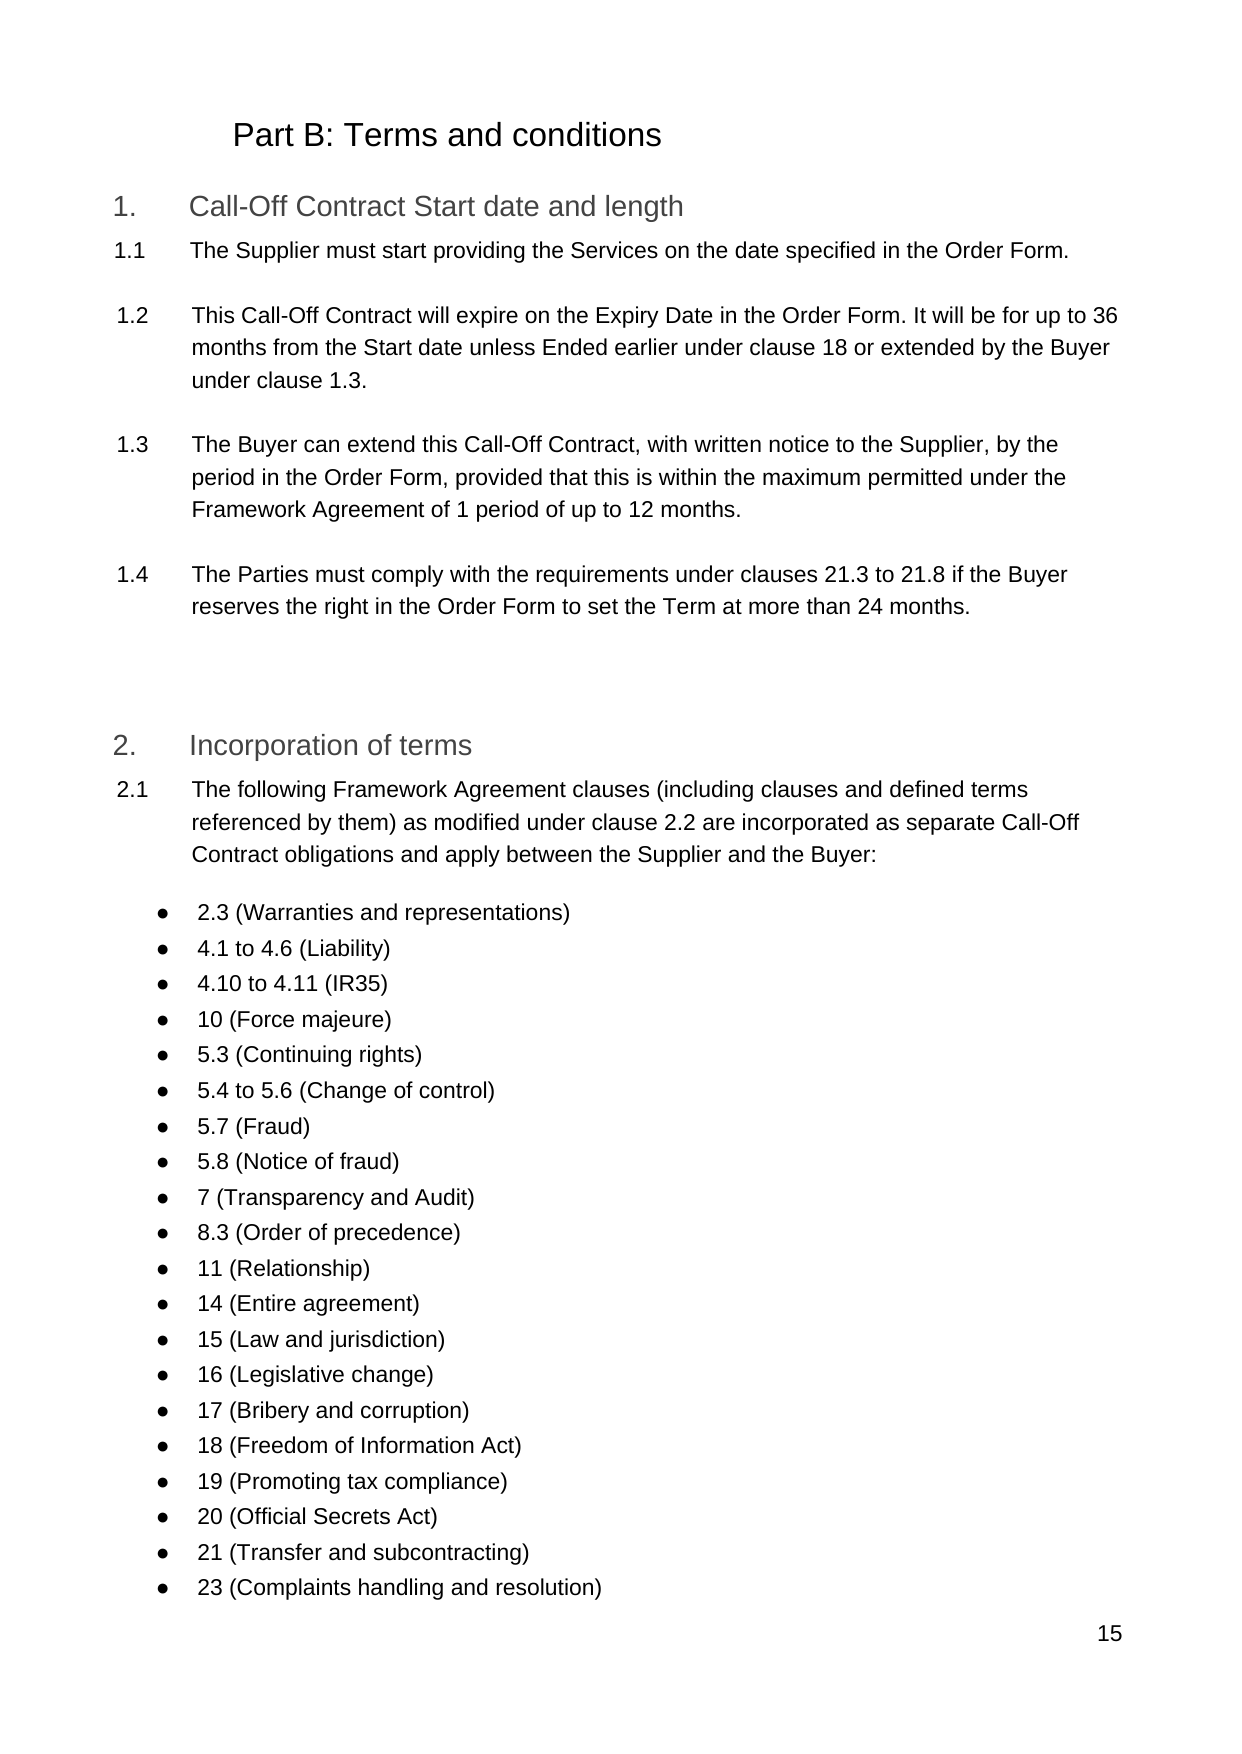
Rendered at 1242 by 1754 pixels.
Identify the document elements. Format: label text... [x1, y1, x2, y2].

list 16 (Legislative change) [156, 1361, 1121, 1388]
text 1.4 The Parties must comply with the requirements under clauses 21.3 to 21.8 if the Buyer reserves the right in the Order Form to set the Term at more than 24 months. [116, 561, 1121, 620]
list 8.3 (Order of precedence) [156, 1219, 1121, 1246]
list 20 (Official Secrets Act) [156, 1503, 1121, 1529]
list 19 (Promoting tax compliance) [156, 1468, 1121, 1494]
subtitle 1. Call-Off Contract Start date and length [0, 189, 1122, 222]
list 4.1 to 4.6 (Liability) [156, 934, 1121, 961]
text 1.3 The Buyer can extend this Call-Off Contract, with written notice to the Supplier, by the period in the Order Form, provided that this is within the maximum permitted under the Framework Agreement of 1 period of up to 12 months. [116, 431, 1121, 523]
list 18 (Freedom of Information Act) [156, 1432, 1121, 1458]
subtitle Part B: Terms and conditions [116, 116, 1122, 154]
list 4.10 to 4.11 (IR35) [156, 970, 1121, 997]
list 5.8 (Notice of fraud) [156, 1148, 1121, 1174]
list 17 (Bribery and corruption) [156, 1397, 1121, 1423]
list 2.3 (Warranties and representations) [156, 899, 1121, 926]
list 23 (Complaints handling and resolution) [156, 1574, 1121, 1600]
text 1.1 The Supplier must start providing the Services on the date specified in the Order Form. [0, 237, 1122, 263]
list 5.7 (Fraud) [156, 1113, 1121, 1139]
list 21 (Transfer and subcontracting) [156, 1539, 1121, 1565]
list 10 (Force majeure) [156, 1006, 1121, 1032]
text 1.2 This Call-Off Contract will expire on the Expiry Date in the Order Form. It will be for up to 36 months from the Start date unless Ended earlier under clause 18 or extended by the Buyer under clause 1.3. [116, 302, 1121, 393]
list 15 (Law and jurisdiction) [156, 1326, 1121, 1352]
list 5.3 (Continuing rights) [156, 1041, 1121, 1068]
list 5.4 to 5.6 (Change of control) [156, 1077, 1121, 1103]
text 2.1 The following Framework Agreement clauses (including clauses and defined terms referenced by them) as modified under clause 2.2 are incorporated as separate Call-Off Contract obligations and apply between the Supplier and the Buyer: [116, 776, 1121, 867]
subtitle 2. Incorporation of terms [0, 728, 1122, 761]
list 14 (Entire agreement) [156, 1290, 1121, 1317]
list 7 (Transparency and Audit) [156, 1183, 1121, 1210]
list 11 (Relationship) [156, 1255, 1121, 1281]
